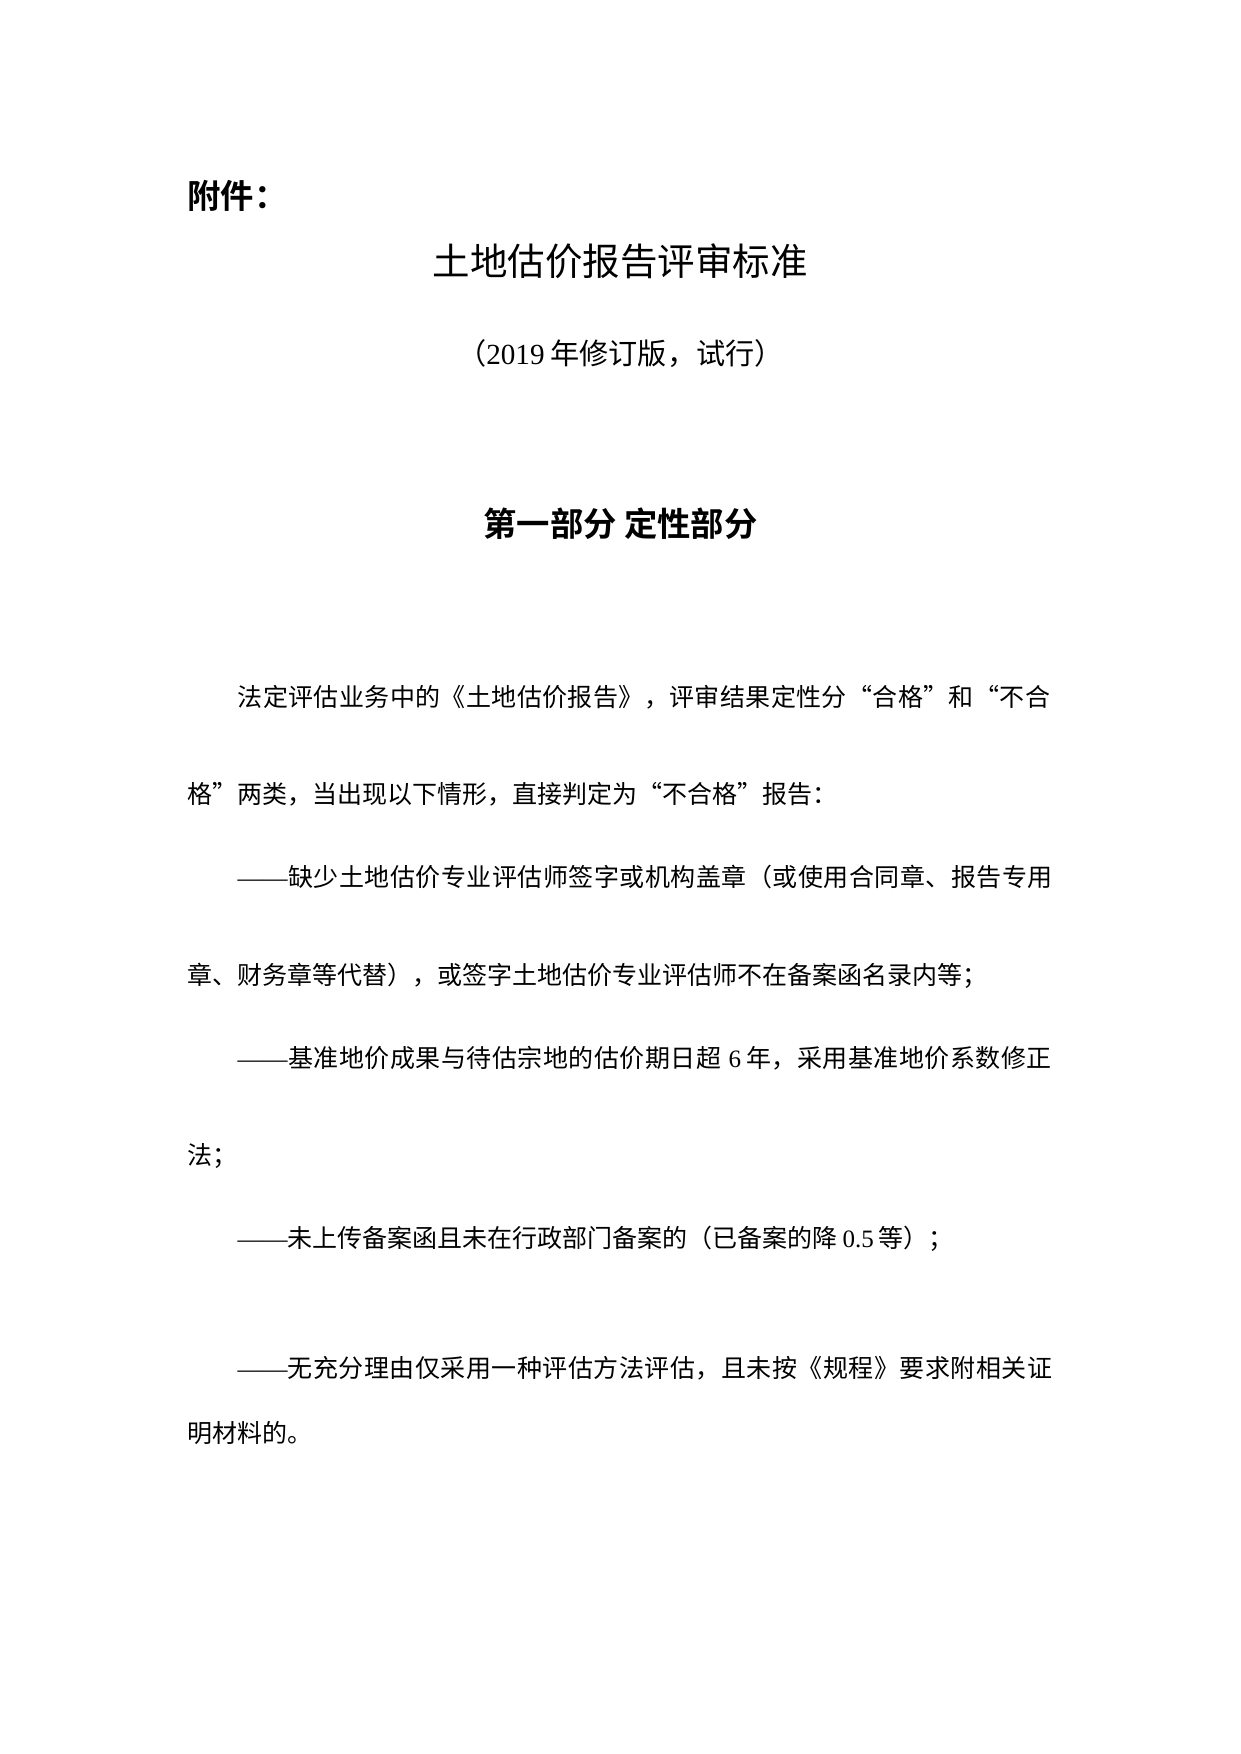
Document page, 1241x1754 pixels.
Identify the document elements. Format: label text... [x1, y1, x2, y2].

text 第一部分 定性部分 [187, 489, 1053, 554]
text 附件： [187, 162, 1053, 227]
text ——基准地价成果与待估宗地的估价期日超6年，采用基准地价系数修正法； [187, 1024, 1053, 1186]
text ——缺少土地估价专业评估师签字或机构盖章（或使用合同章、报告专用章、财务章等代替），或签字土地估价专业评估师不在备案函名录内等； [187, 843, 1053, 1006]
text ——无充分理由仅采用一种评估方法评估，且未按《规程》要求附相关证明材料的。 [187, 1334, 1053, 1464]
text （2019年修订版，试行） [187, 319, 1053, 384]
text 土地估价报告评审标准 [187, 227, 1053, 292]
text ——未上传备案函且未在行政部门备案的（已备案的降0.5等）； [187, 1204, 1053, 1269]
text 法定评估业务中的《土地估价报告》，评审结果定性分“合格”和“不合格”两类，当出现以下情形，直接判定为“不合格”报告： [187, 663, 1053, 825]
